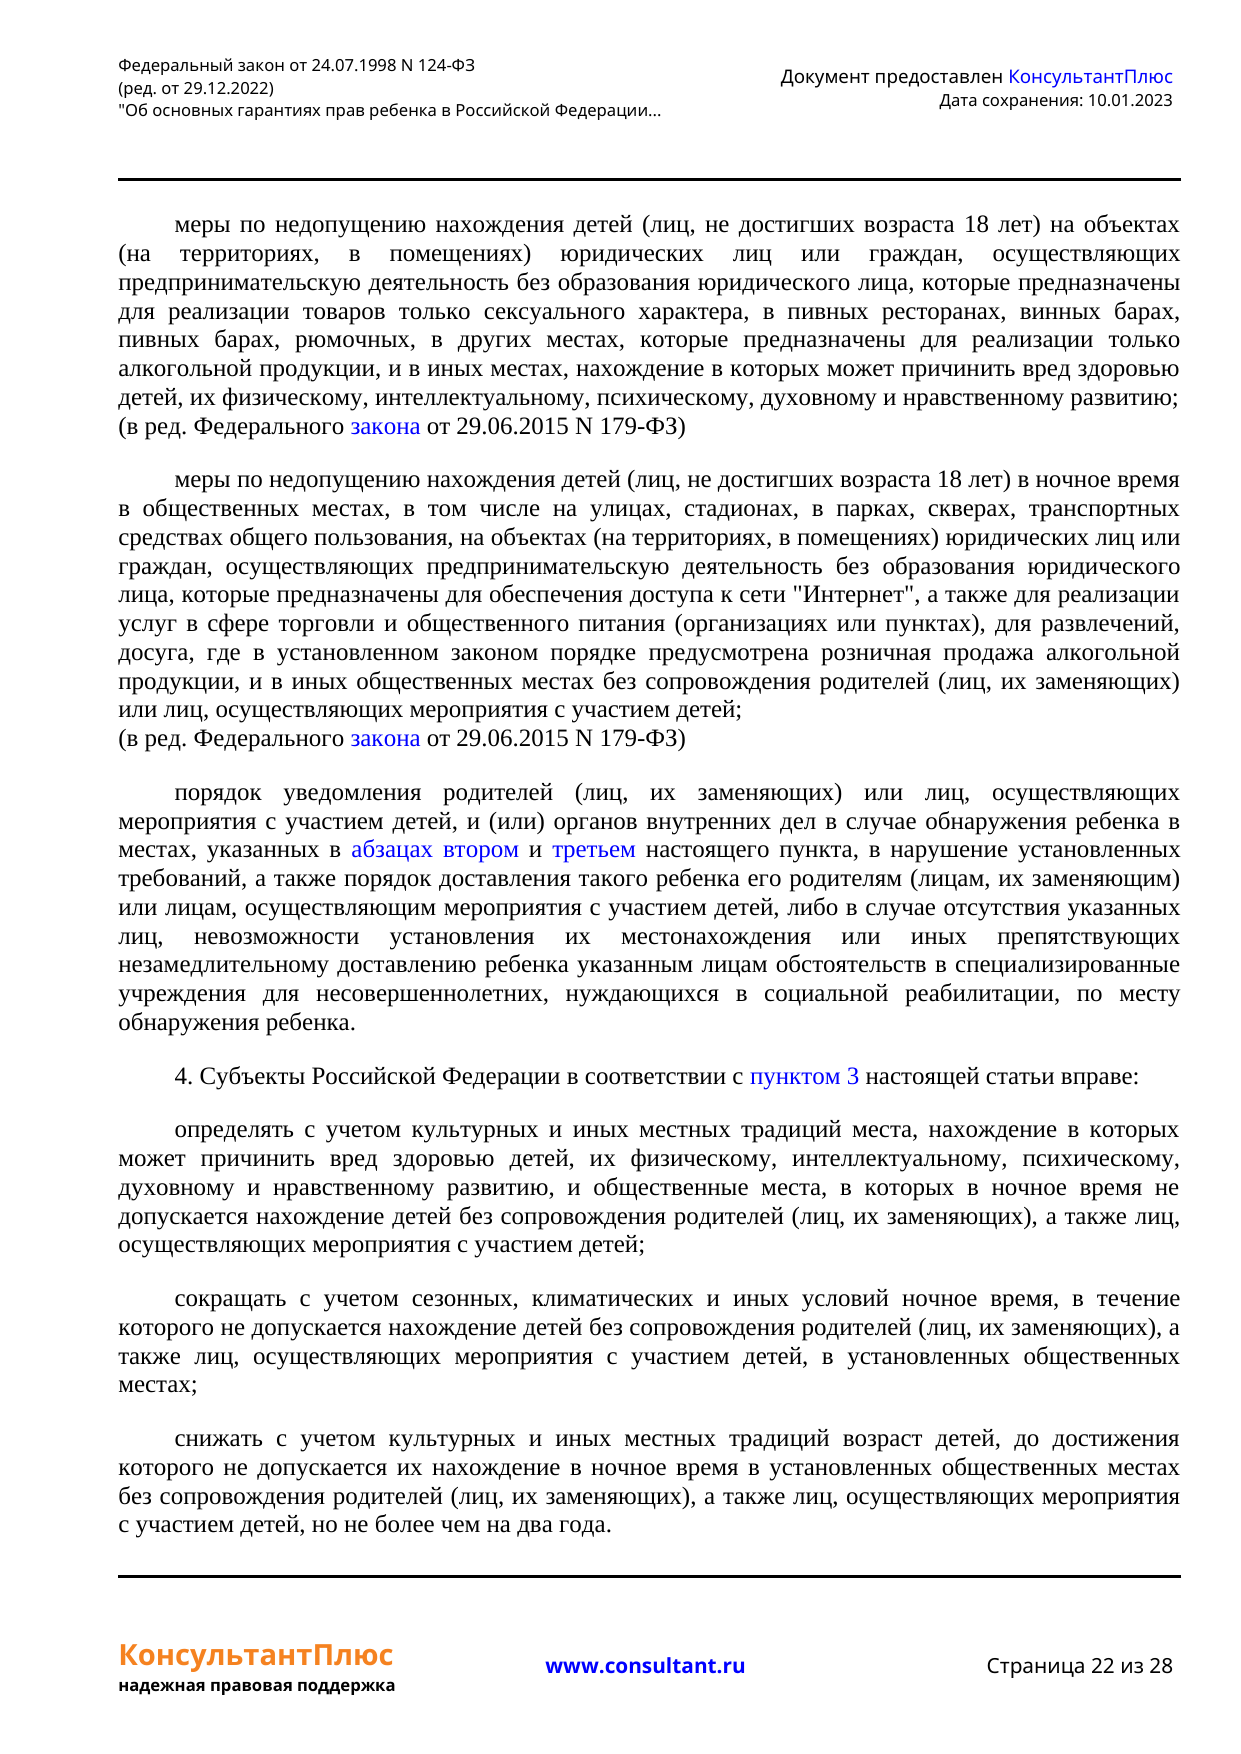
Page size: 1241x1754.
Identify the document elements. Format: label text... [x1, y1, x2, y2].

text меры по недопущению нахождения детей (лиц, не достигших возраста 18 лет) на объектах (на территориях, в помещениях) юридических лиц или граждан, осуществляющих предпринимательскую деятельность без образования юридического лица, которые предназначены для реализации товаров только сексуального характера, в пивных ресторанах, винных барах, пивных барах, рюмочных, в других местах, которые предназначены для реализации только алкогольной продукции, и в иных местах, нахождение в которых может причинить вред здоровью детей, их физическому, интеллектуальному, психическому, духовному и нравственному развитию; [118, 209, 1181, 411]
text (в ред. Федерального закона от 29.06.2015 N 179-ФЗ) [118, 411, 1181, 439]
text определять с учетом культурных и иных местных традиций места, нахождение в которых может причинить вред здоровью детей, их физическому, интеллектуальному, психическому, духовному и нравственному развитию, и общественные места, в которых в ночное время не допускается нахождение детей без сопровождения родителей (лиц, их заменяющих), а также лиц, осуществляющих мероприятия с участием детей; [118, 1114, 1181, 1258]
text сокращать с учетом сезонных, климатических и иных условий ночное время, в течение которого не допускается нахождение детей без сопровождения родителей (лиц, их заменяющих), а также лиц, осуществляющих мероприятия с участием детей, в установленных общественных местах; [118, 1283, 1181, 1398]
text 4. Субъекты Российской Федерации в соответствии с пунктом 3 настоящей статьи вправе: [118, 1061, 1181, 1089]
text снижать с учетом культурных и иных местных традиций возраст детей, до достижения которого не допускается их нахождение в ночное время в установленных общественных местах без сопровождения родителей (лиц, их заменяющих), а также лиц, осуществляющих мероприятия с участием детей, но не более чем на два года. [118, 1423, 1181, 1538]
text порядок уведомления родителей (лиц, их заменяющих) или лиц, осуществляющих мероприятия с участием детей, и (или) органов внутренних дел в случае обнаружения ребенка в местах, указанных в абзацах втором и третьем настоящего пункта, в нарушение установленных требований, а также порядок доставления такого ребенка его родителям (лицам, их заменяющим) или лицам, осуществляющим мероприятия с участием детей, либо в случае отсутствия указанных лиц, невозможности установления их местонахождения или иных препятствующих незамедлительному доставлению ребенка указанным лицам обстоятельств в специализированные учреждения для несовершеннолетних, нуждающихся в социальной реабилитации, по месту обнаружения ребенка. [118, 777, 1181, 1036]
text (в ред. Федерального закона от 29.06.2015 N 179-ФЗ) [118, 723, 1181, 752]
text меры по недопущению нахождения детей (лиц, не достигших возраста 18 лет) в ночное время в общественных местах, в том числе на улицах, стадионах, в парках, скверах, транспортных средствах общего пользования, на объектах (на территориях, в помещениях) юридических лиц или граждан, осуществляющих предпринимательскую деятельность без образования юридического лица, которые предназначены для обеспечения доступа к сети "Интернет", а также для реализации услуг в сфере торговли и общественного питания (организациях или пунктах), для развлечений, досуга, где в установленном законом порядке предусмотрена розничная продажа алкогольной продукции, и в иных общественных местах без сопровождения родителей (лиц, их заменяющих) или лиц, осуществляющих мероприятия с участием детей; [118, 464, 1181, 723]
